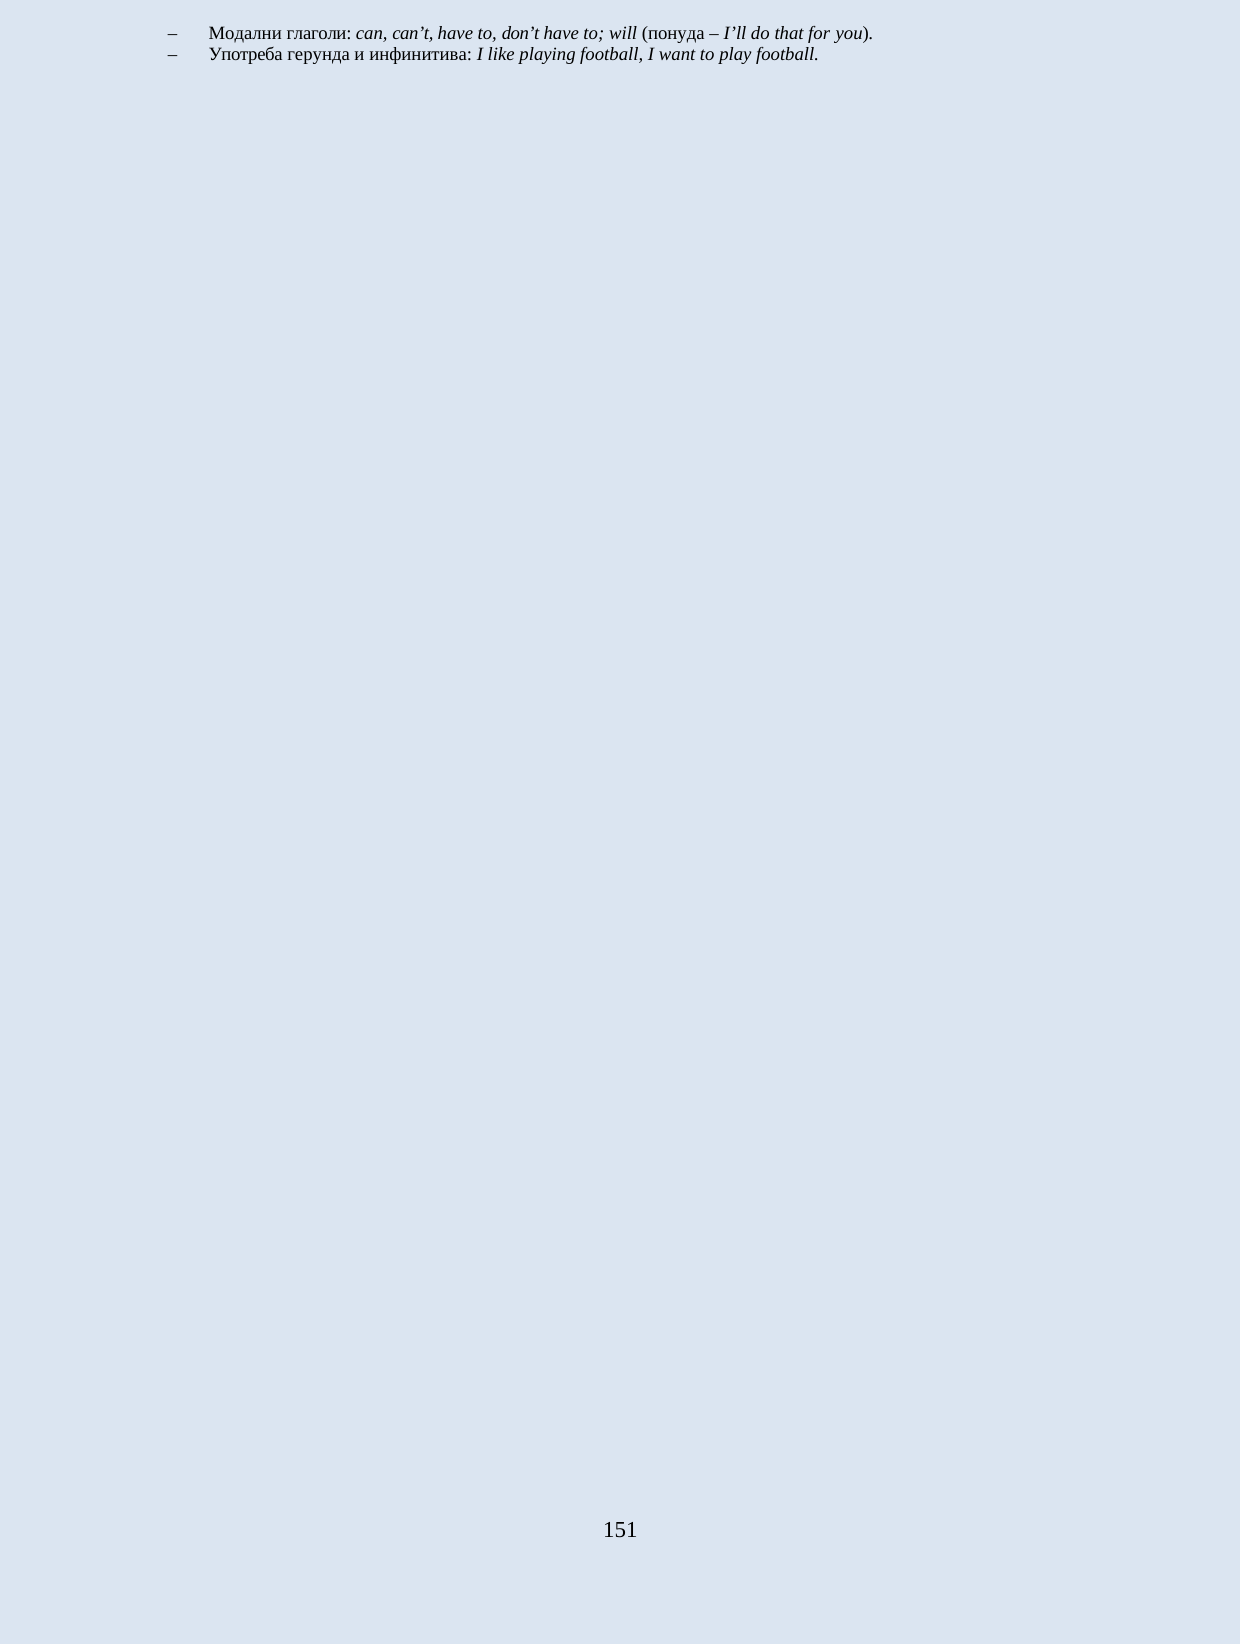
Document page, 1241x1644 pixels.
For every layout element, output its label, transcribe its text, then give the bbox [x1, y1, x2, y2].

list Употреба герунда и инфинитива: I like playing football, I want to play football. [126, 44, 1182, 65]
list Модални глаголи: can, can’t, have to, don’t have to; will (понуда – I’ll do that for you). [126, 23, 1182, 44]
